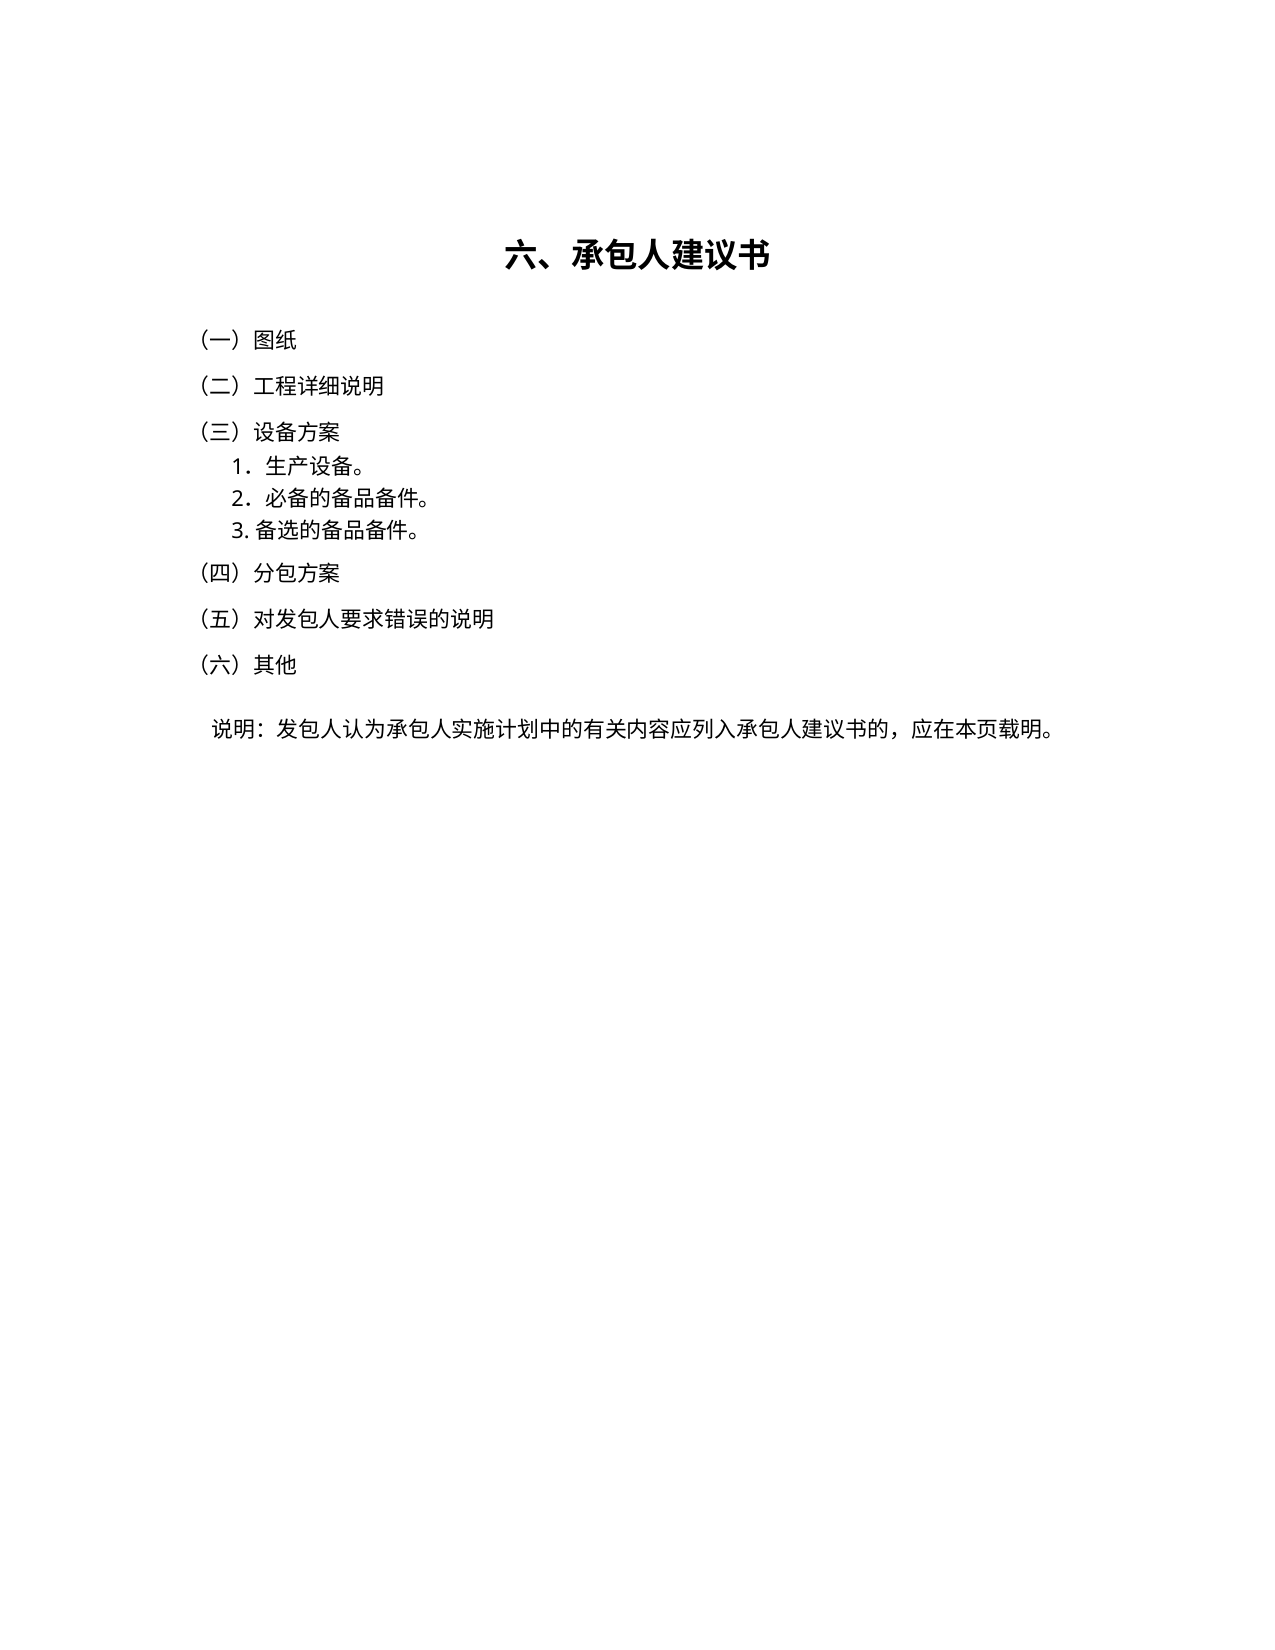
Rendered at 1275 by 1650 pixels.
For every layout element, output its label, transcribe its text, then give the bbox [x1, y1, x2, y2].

text 3. 备选的备品备件。 [187, 513, 1087, 545]
text （二）工程详细说明 [187, 358, 1087, 403]
text （四）分包方案 [187, 545, 1087, 591]
text 2．必备的备品备件。 [187, 481, 1087, 513]
text 1．生产设备。 [187, 449, 1087, 481]
text （六）其他 [187, 636, 1087, 682]
text （一）图纸 [187, 312, 1087, 358]
subtitle 六、承包人建议书 [187, 228, 1087, 277]
text （五）对发包人要求错误的说明 [187, 591, 1087, 636]
text （三）设备方案 [187, 403, 1087, 449]
text 说明：发包人认为承包人实施计划中的有关内容应列入承包人建议书的，应在本页载明。 [187, 712, 1087, 744]
